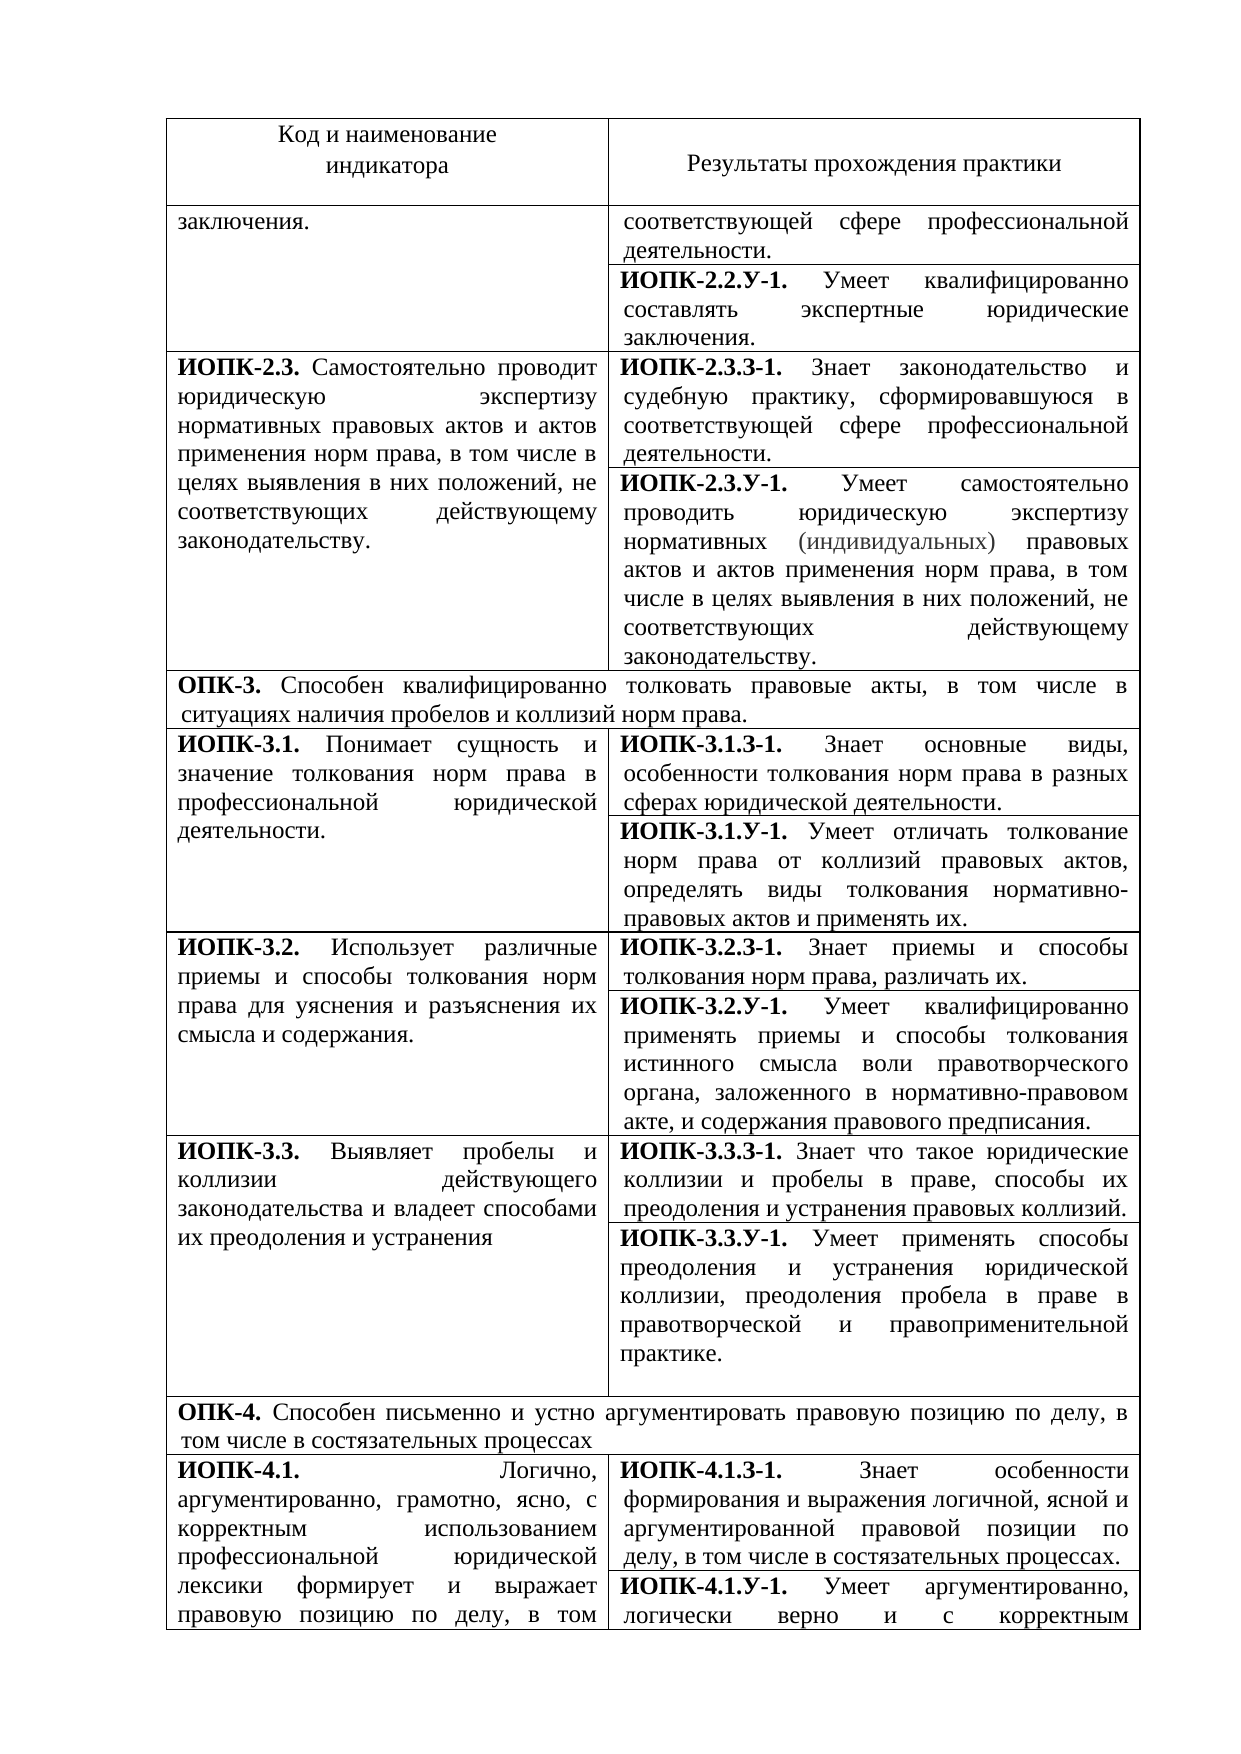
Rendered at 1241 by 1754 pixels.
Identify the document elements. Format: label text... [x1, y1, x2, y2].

table_cell ИОПК-3.3. Выявляет пробелы и коллизии действующего законодательства и владеет способами их преодоления и устранения [167, 1136, 608, 1396]
table_cell ИОПК-3.2.З-1. Знает приемы и способы толкования норм права, различать их. [609, 933, 1139, 990]
table_header Результаты прохождения практики [609, 119, 1139, 205]
table_cell ОПК-4. Способен письменно и устно аргументировать правовую позицию по делу, в том числе в состязательных процессах [167, 1397, 1139, 1454]
table_cell ИОПК-3.3.У-1. Умеет применять способы преодоления и устранения юридической коллизии, преодоления пробела в праве в правотворческой и правоприменительной практике. [609, 1223, 1139, 1396]
table_cell ИОПК-2.2.У-1. Умеет квалифицированно составлять экспертные юридические заключения. [609, 265, 1139, 351]
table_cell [609, 206, 1139, 264]
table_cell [167, 206, 608, 351]
table_cell ИОПК-2.3. Самостоятельно проводит юридическую экспертизу нормативных правовых актов и актов применения норм права, в том числе в целях выявления в них положений, не соответствующих действующему законодательству. [167, 352, 608, 669]
table_cell ИОПК-3.2.У-1. Умеет квалифицированно применять приемы и способы толкования истинного смысла воли правотворческого органа, заложенного в нормативно-правовом акте, и содержания правового предписания. [609, 991, 1139, 1135]
table_cell ИОПК-3.1.У-1. Умеет отличать толкование норм права от коллизий правовых актов, определять виды толкования нормативно-правовых актов и применять их. [609, 816, 1139, 931]
table_cell ИОПК-2.3.У-1. Умеет самостоятельно проводить юридическую экспертизу нормативных (индивидуальных) правовых актов и актов применения норм права, в том числе в целях выявления в них положений, не соответствующих действующему законодательству. [609, 468, 1139, 669]
table_cell ИОПК-3.2. Использует различные приемы и способы толкования норм права для уяснения и разъяснения их смысла и содержания. [167, 933, 608, 1135]
table_cell ИОПК-4.1. Логично, аргументированно, грамотно, ясно, с корректным использованием профессиональной юридической лексики формирует и выражает правовую позицию по делу, в том числе в состязательных процессах. [167, 1455, 608, 1629]
table_cell ИОПК-3.1.З-1. Знает основные виды, особенности толкования норм права в разных сферах юридической деятельности. [609, 729, 1139, 815]
table_header Код и наименование индикатора [167, 119, 608, 205]
table_cell ИОПК-3.3.З-1. Знает что такое юридические коллизии и пробелы в праве, способы их преодоления и устранения правовых коллизий. [609, 1136, 1139, 1222]
table_cell ИОПК-4.1.З-1. Знает особенности формирования и выражения логичной, ясной и аргументированной правовой позиции по делу, в том числе в состязательных процессах. [609, 1455, 1139, 1570]
table_cell ИОПК-3.1. Понимает сущность и значение толкования норм права в профессиональной юридической деятельности. [167, 729, 608, 931]
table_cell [609, 1571, 1139, 1629]
table_cell ОПК-3. Способен квалифицированно толковать правовые акты, в том числе в ситуациях наличия пробелов и коллизий норм права. [167, 671, 1139, 728]
table_cell ИОПК-2.3.З-1. Знает законодательство и судебную практику, сформировавшуюся в соответствующей сфере профессиональной деятельности. [609, 352, 1139, 467]
